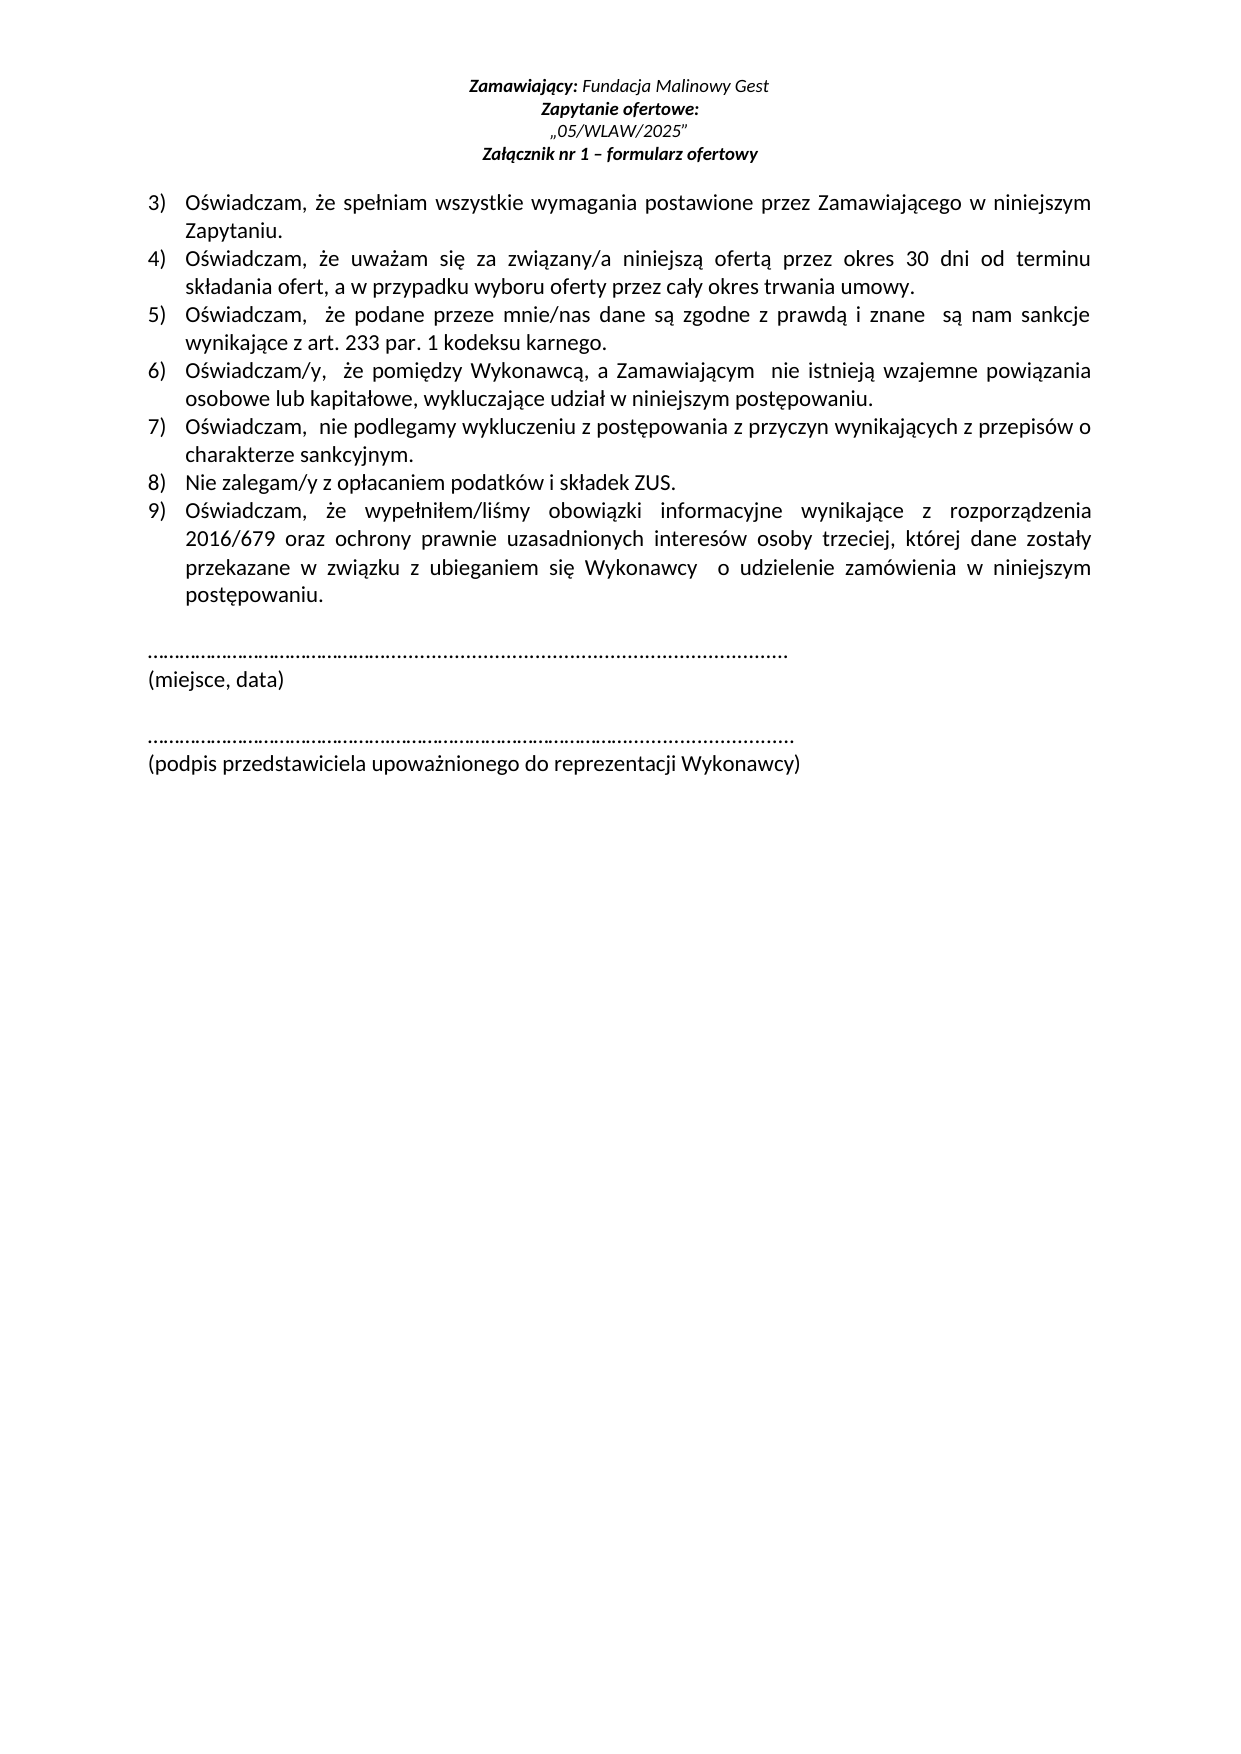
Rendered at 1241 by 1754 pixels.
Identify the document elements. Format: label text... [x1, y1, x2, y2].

list Oświadczam, że podane przeze mnie/nas dane są zgodne z prawdą i znane są nam sankcje wynikające z art. 233 par. 1 kodeksu karnego. [148, 300, 1093, 356]
list Oświadczam, że spełniam wszystkie wymagania postawione przez Zamawiającego w niniejszym Zapytaniu. [148, 188, 1093, 244]
list Oświadczam, że wypełniłem/liśmy obowiązki informacyjne wynikające z rozporządzenia 2016/679 oraz ochrony prawnie uzasadnionych interesów osoby trzeciej, której dane zostały przekazane w związku z ubieganiem się Wykonawcy o udzielenie zamówienia w niniejszym postępowaniu. [148, 497, 1093, 609]
list Nie zalegam/y z opłacaniem podatków i składek ZUS. [148, 468, 1093, 497]
text ………………………………………...................................................................... [148, 637, 1093, 665]
text (podpis przedstawiciela upoważnionego do reprezentacji Wykonawcy) [148, 749, 1093, 777]
list Oświadczam, że uważam się za związany/a niniejszą ofertą przez okres 30 dni od terminu składania ofert, a w przypadku wyboru oferty przez cały okres trwania umowy. [148, 244, 1093, 300]
text (miejsce, data) [148, 665, 1093, 693]
text ……………………………………….………………………………………............................. [148, 721, 1093, 749]
list Oświadczam, nie podlegamy wykluczeniu z postępowania z przyczyn wynikających z przepisów o charakterze sankcyjnym. [148, 412, 1093, 468]
list Oświadczam/y, że pomiędzy Wykonawcą, a Zamawiającym nie istnieją wzajemne powiązania osobowe lub kapitałowe, wykluczające udział w niniejszym postępowaniu. [148, 356, 1093, 412]
